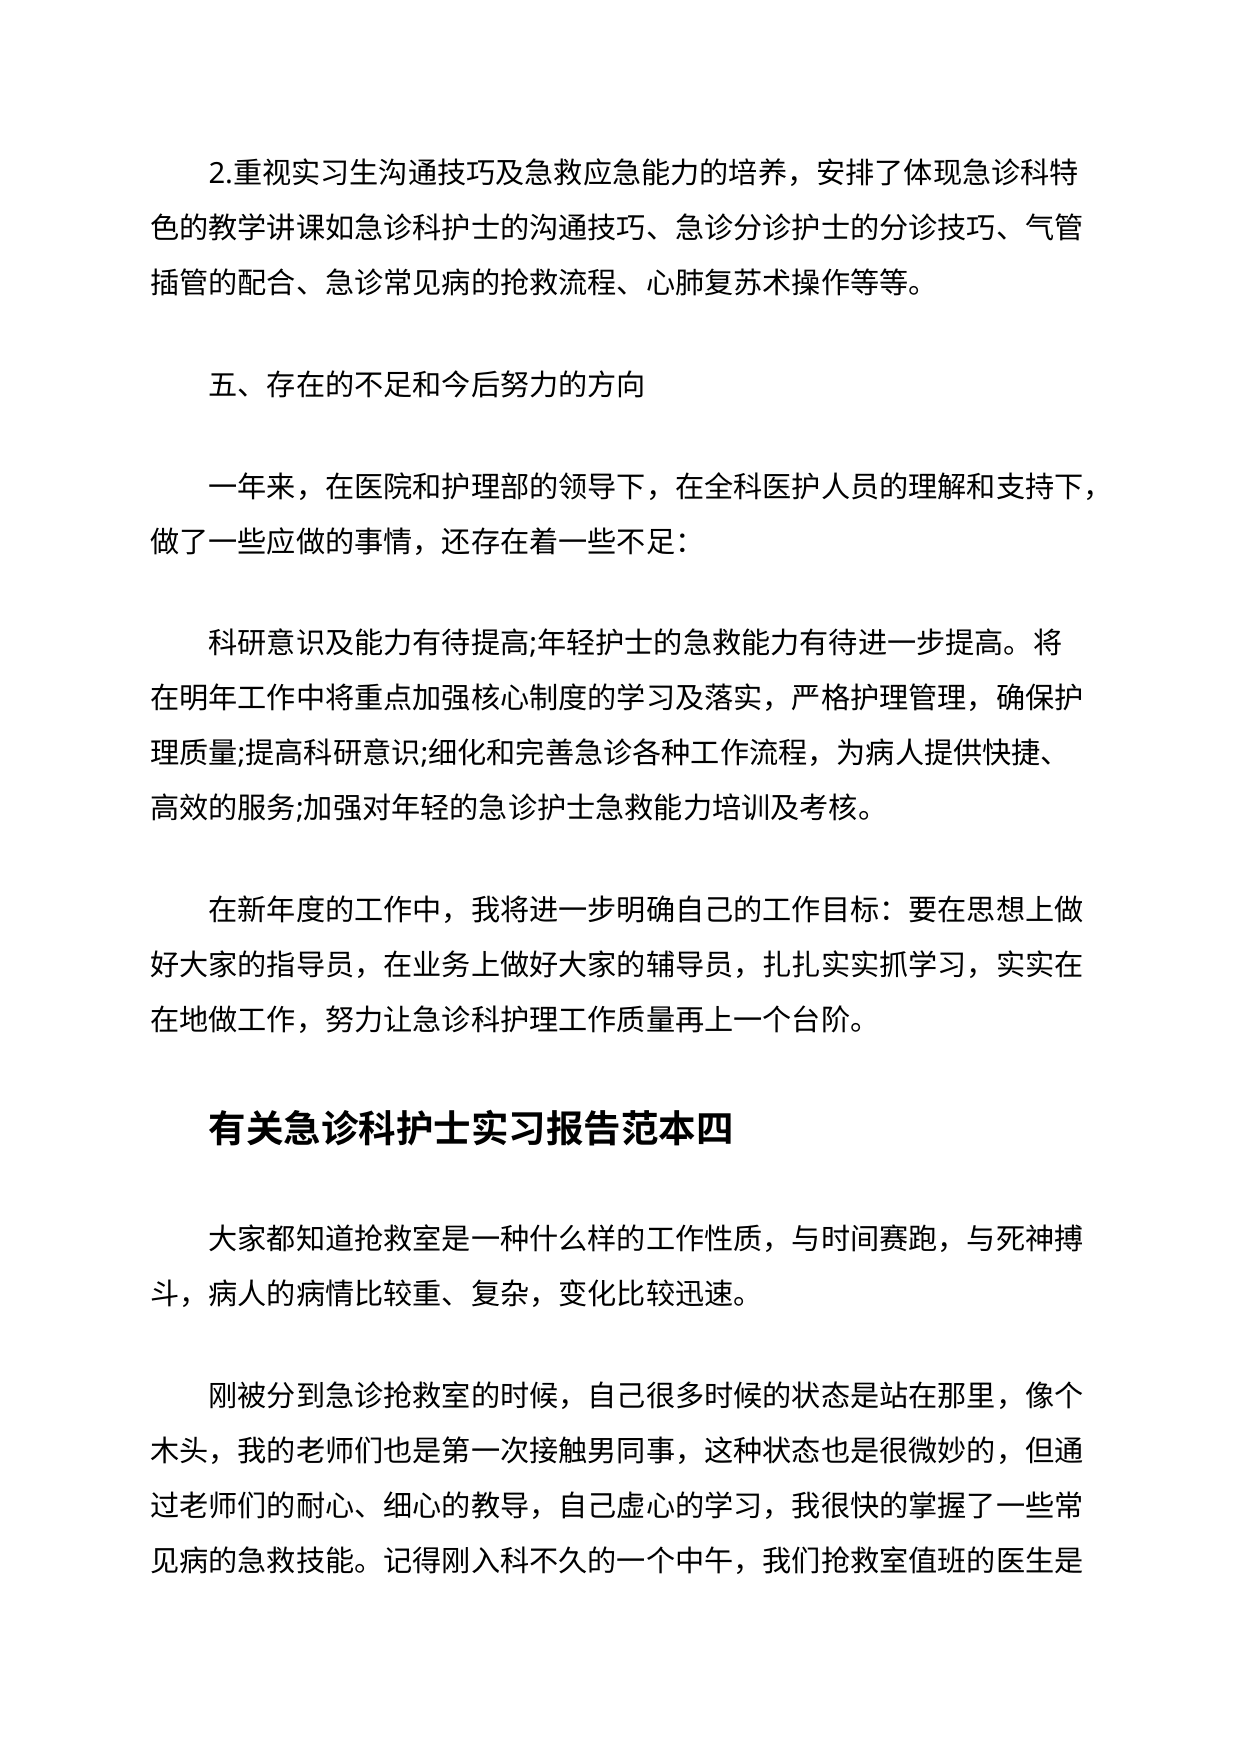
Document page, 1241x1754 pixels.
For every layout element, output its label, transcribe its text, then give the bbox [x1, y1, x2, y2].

text 五、存在的不足和今后努力的方向 [150, 362, 1090, 404]
text 在新年度的工作中，我将进一步明确自己的工作目标：要在思想上做好大家的指导员，在业务上做好大家的辅导员，扎扎实实抓学习，实实在在地做工作，努力让急诊科护理工作质量再上一个台阶。 [150, 887, 1090, 1039]
text 科研意识及能力有待提高;年轻护士的急救能力有待进一步提高。将在明年工作中将重点加强核心制度的学习及落实，严格护理管理，确保护理质量;提高科研意识;细化和完善急诊各种工作流程，为病人提供快捷、高效的服务;加强对年轻的急诊护士急救能力培训及考核。 [150, 620, 1090, 827]
text 一年来，在医院和护理部的领导下，在全科医护人员的理解和支持下，做了一些应做的事情，还存在着一些不足： [150, 463, 1090, 561]
text 有关急诊科护士实习报告范本四 [150, 1098, 1090, 1153]
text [150, 1373, 1090, 1579]
text 2.重视实习生沟通技巧及急救应急能力的培养，安排了体现急诊科特色的教学讲课如急诊科护士的沟通技巧、急诊分诊护士的分诊技巧、气管插管的配合、急诊常见病的抢救流程、心肺复苏术操作等等。 [150, 150, 1090, 302]
text 大家都知道抢救室是一种什么样的工作性质，与时间赛跑，与死神搏斗，病人的病情比较重、复杂，变化比较迅速。 [150, 1216, 1090, 1313]
